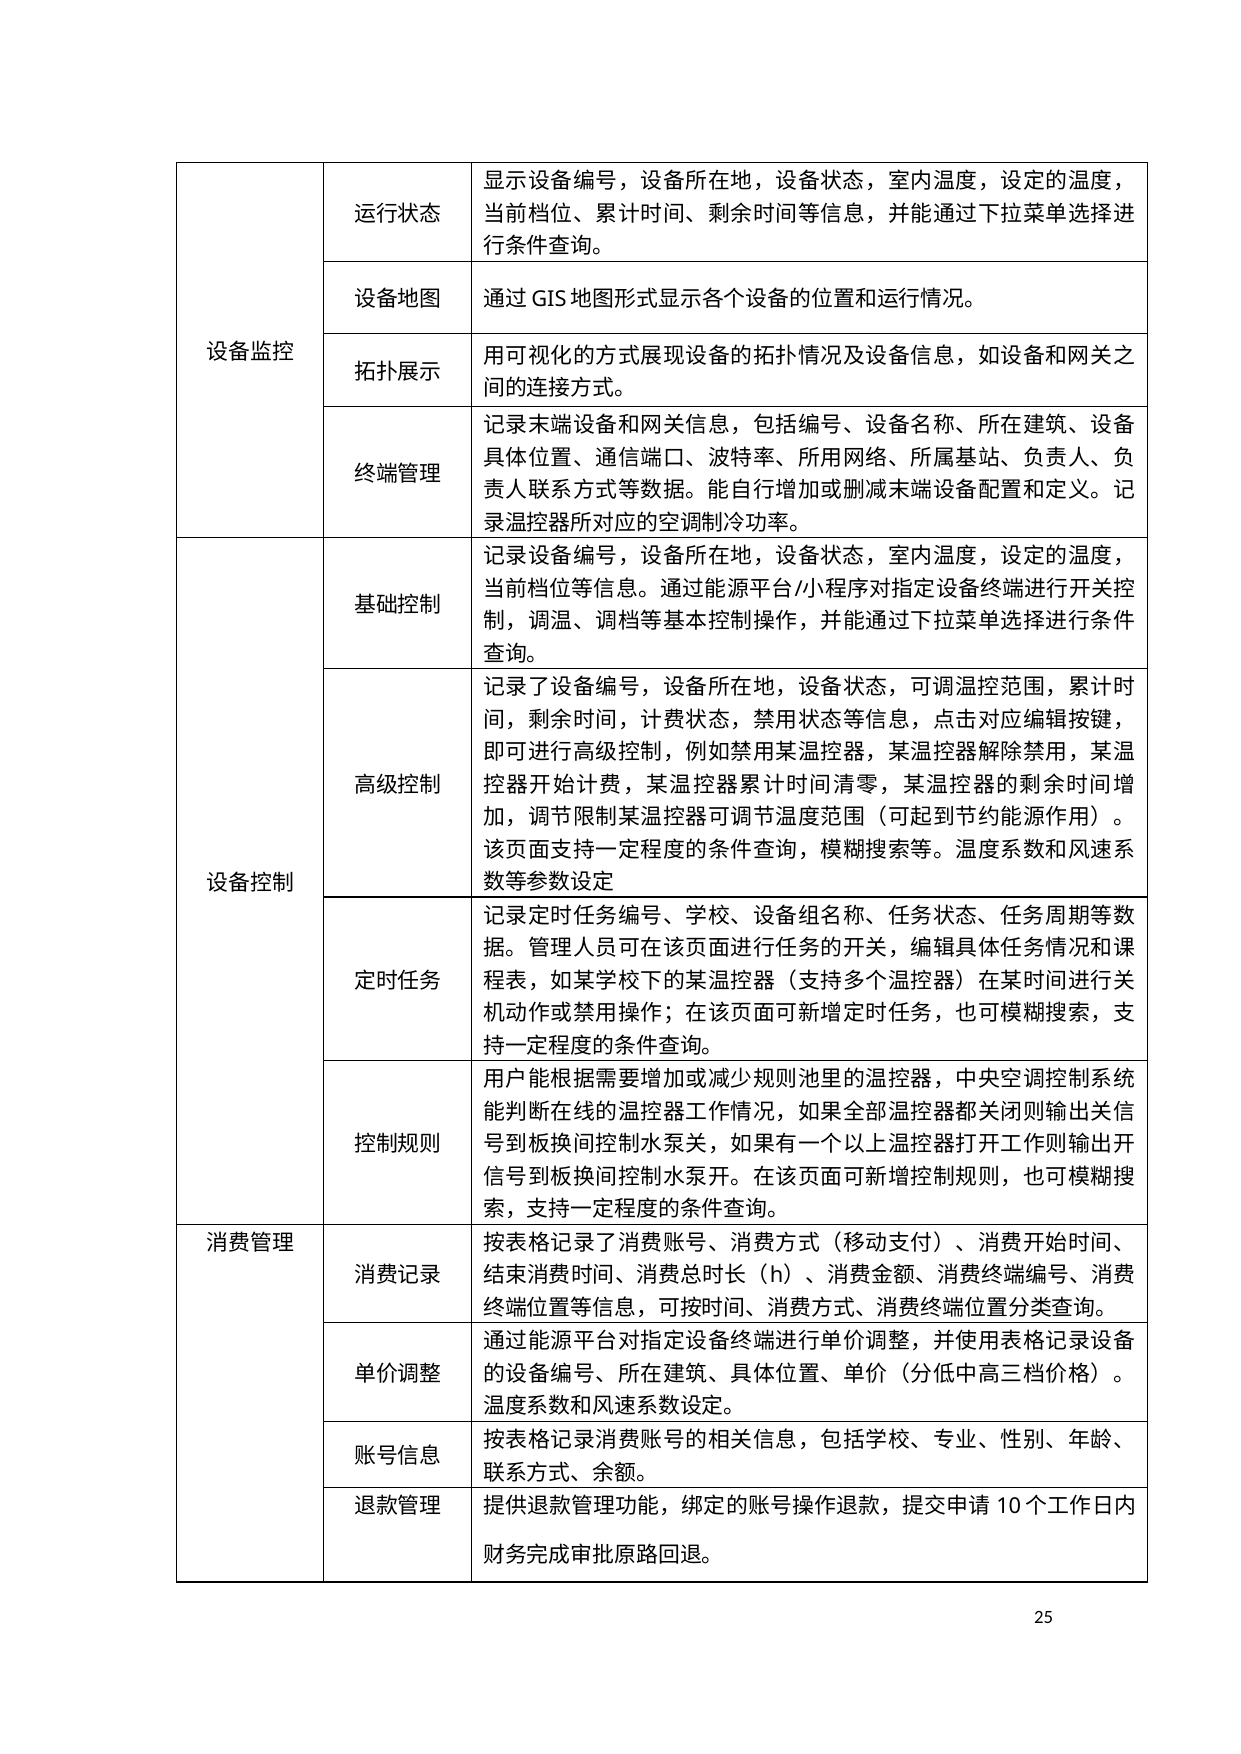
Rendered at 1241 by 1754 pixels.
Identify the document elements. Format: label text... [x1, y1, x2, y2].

table_cell 运行状态 [324, 163, 471, 261]
table_cell 基础控制 [324, 538, 471, 668]
table_cell 按表格记录了消费账号、消费方式（移动支付）、消费开始时间、结束消费时间、消费总时长（h）、消费金额、消费终端编号、消费终端位置等信息，可按时间、消费方式、消费终端位置分类查询。 [472, 1225, 1147, 1322]
table_cell 通过GIS地图形式显示各个设备的位置和运行情况。 [472, 262, 1147, 333]
table_cell 单价调整 [324, 1323, 471, 1421]
table_cell 控制规则 [324, 1061, 471, 1223]
table_cell 显示设备编号，设备所在地，设备状态，室内温度，设定的温度，当前档位、累计时间、剩余时间等信息，并能通过下拉菜单选择进行条件查询。 [472, 163, 1147, 261]
table_cell 用可视化的方式展现设备的拓扑情况及设备信息，如设备和网关之间的连接方式。 [472, 334, 1147, 406]
table_cell 记录末端设备和网关信息，包括编号、设备名称、所在建筑、设备具体位置、通信端口、波特率、所用网络、所属基站、负责人、负责人联系方式等数据。能自行增加或删减末端设备配置和定义。记录温控器所对应的空调制冷功率。 [472, 407, 1147, 537]
table_cell 高级控制 [324, 669, 471, 896]
table_cell 消费管理 [177, 1225, 323, 1581]
table_cell 定时任务 [324, 898, 471, 1060]
table_cell 记录定时任务编号、学校、设备组名称、任务状态、任务周期等数据。管理人员可在该页面进行任务的开关，编辑具体任务情况和课程表，如某学校下的某温控器（支持多个温控器）在某时间进行关机动作或禁用操作；在该页面可新增定时任务，也可模糊搜索，支持一定程度的条件查询。 [472, 898, 1147, 1060]
table_cell 记录设备编号，设备所在地，设备状态，室内温度，设定的温度，当前档位等信息。通过能源平台/小程序对指定设备终端进行开关控制，调温、调档等基本控制操作，并能通过下拉菜单选择进行条件查询。 [472, 538, 1147, 668]
table_cell 设备控制 [177, 538, 323, 1223]
table_cell 用户能根据需要增加或减少规则池里的温控器，中央空调控制系统能判断在线的温控器工作情况，如果全部温控器都关闭则输出关信号到板换间控制水泵关，如果有一个以上温控器打开工作则输出开信号到板换间控制水泵开。在该页面可新增控制规则，也可模糊搜索，支持一定程度的条件查询。 [472, 1061, 1147, 1223]
table_cell 拓扑展示 [324, 334, 471, 406]
table_cell 记录了设备编号，设备所在地，设备状态，可调温控范围，累计时间，剩余时间，计费状态，禁用状态等信息，点击对应编辑按键，即可进行高级控制，例如禁用某温控器，某温控器解除禁用，某温控器开始计费，某温控器累计时间清零，某温控器的剩余时间增加，调节限制某温控器可调节温度范围（可起到节约能源作用）。该页面支持一定程度的条件查询，模糊搜索等。温度系数和风速系数等参数设定 [472, 669, 1147, 896]
table_cell 按表格记录消费账号的相关信息，包括学校、专业、性别、年龄、联系方式、余额。 [472, 1422, 1147, 1487]
table_cell 设备地图 [324, 262, 471, 333]
table_cell 账号信息 [324, 1422, 471, 1487]
table_cell 设备监控 [177, 163, 323, 537]
table_cell 提供退款管理功能，绑定的账号操作退款，提交申请10个工作日内财务完成审批原路回退。 [472, 1488, 1147, 1581]
table_cell 消费记录 [324, 1225, 471, 1322]
table_cell 退款管理 [324, 1488, 471, 1581]
table_cell 通过能源平台对指定设备终端进行单价调整，并使用表格记录设备的设备编号、所在建筑、具体位置、单价（分低中高三档价格）。温度系数和风速系数设定。 [472, 1323, 1147, 1421]
table_cell 终端管理 [324, 407, 471, 537]
